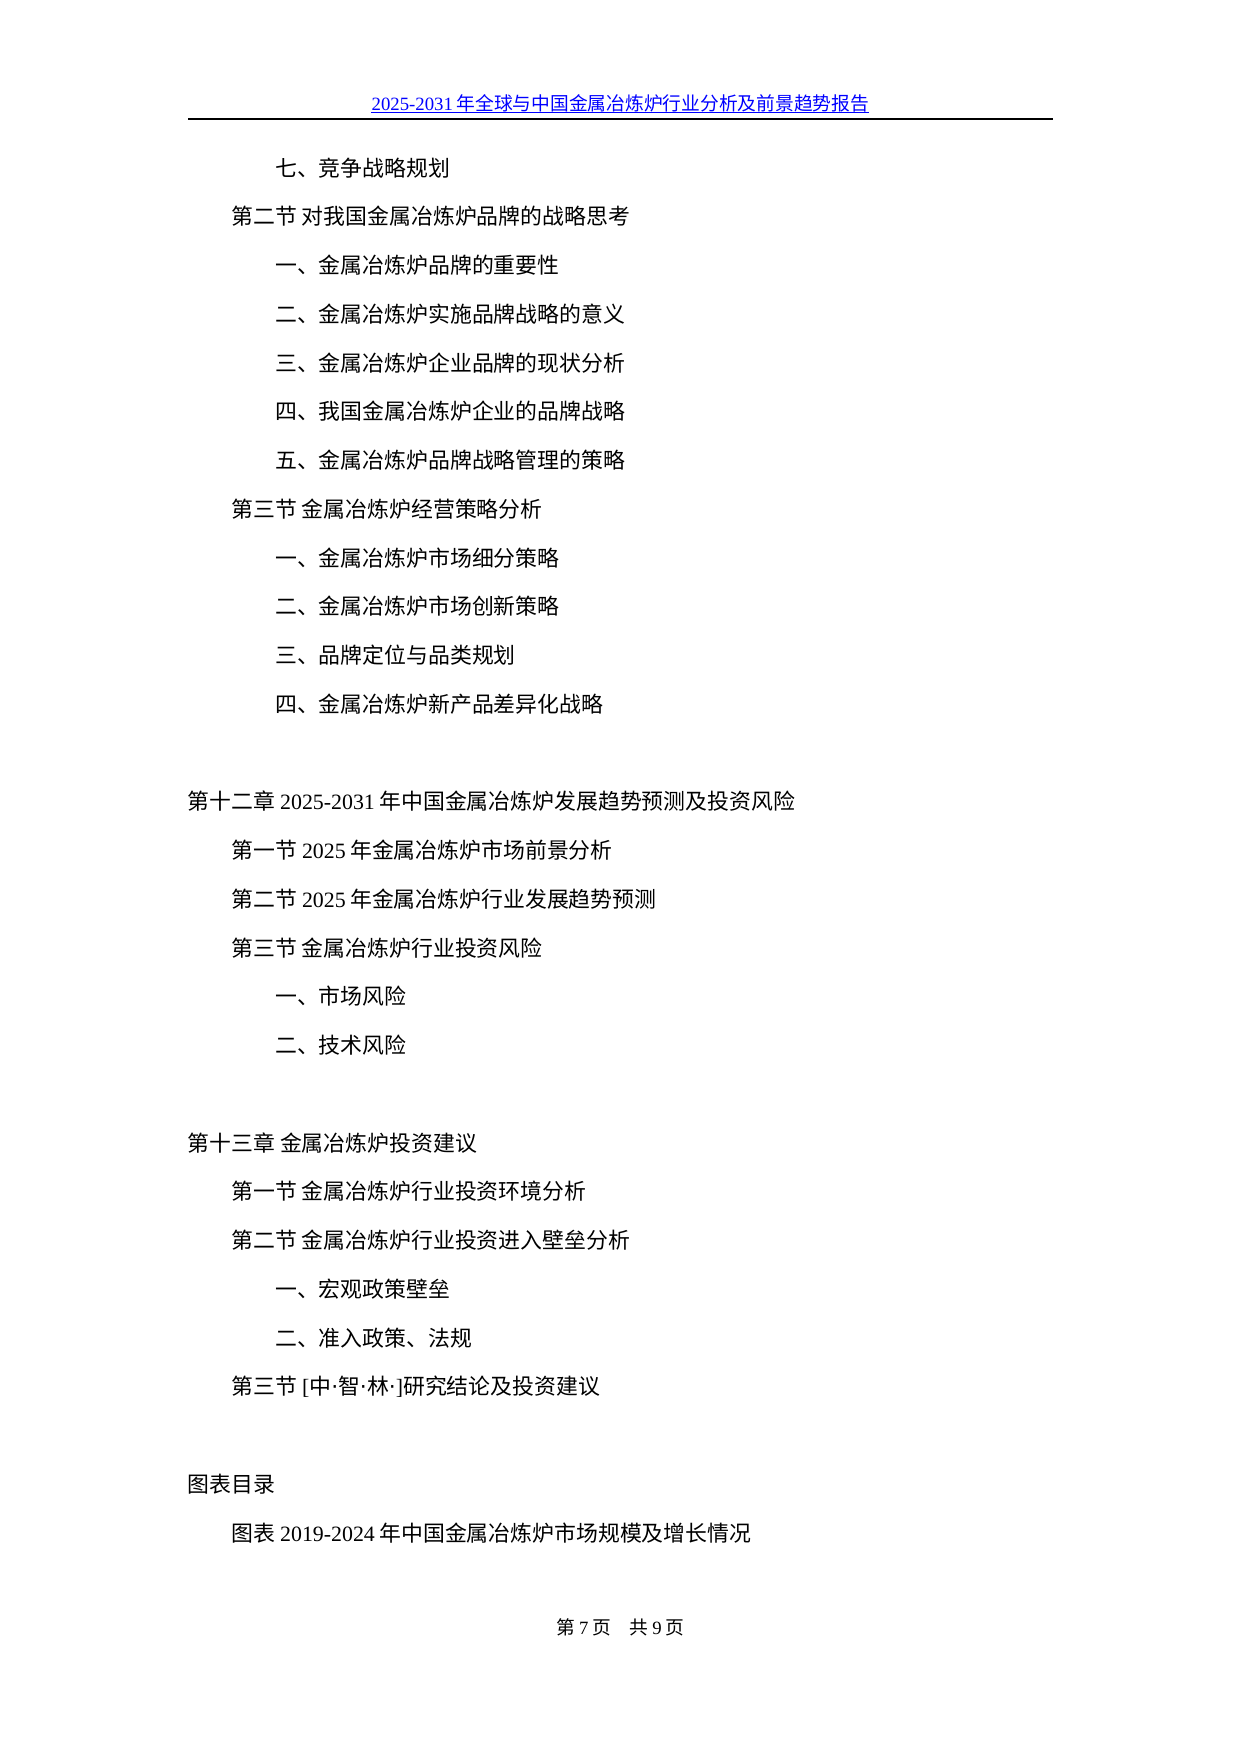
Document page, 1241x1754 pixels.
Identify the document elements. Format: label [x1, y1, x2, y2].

text [187, 150, 1053, 1548]
